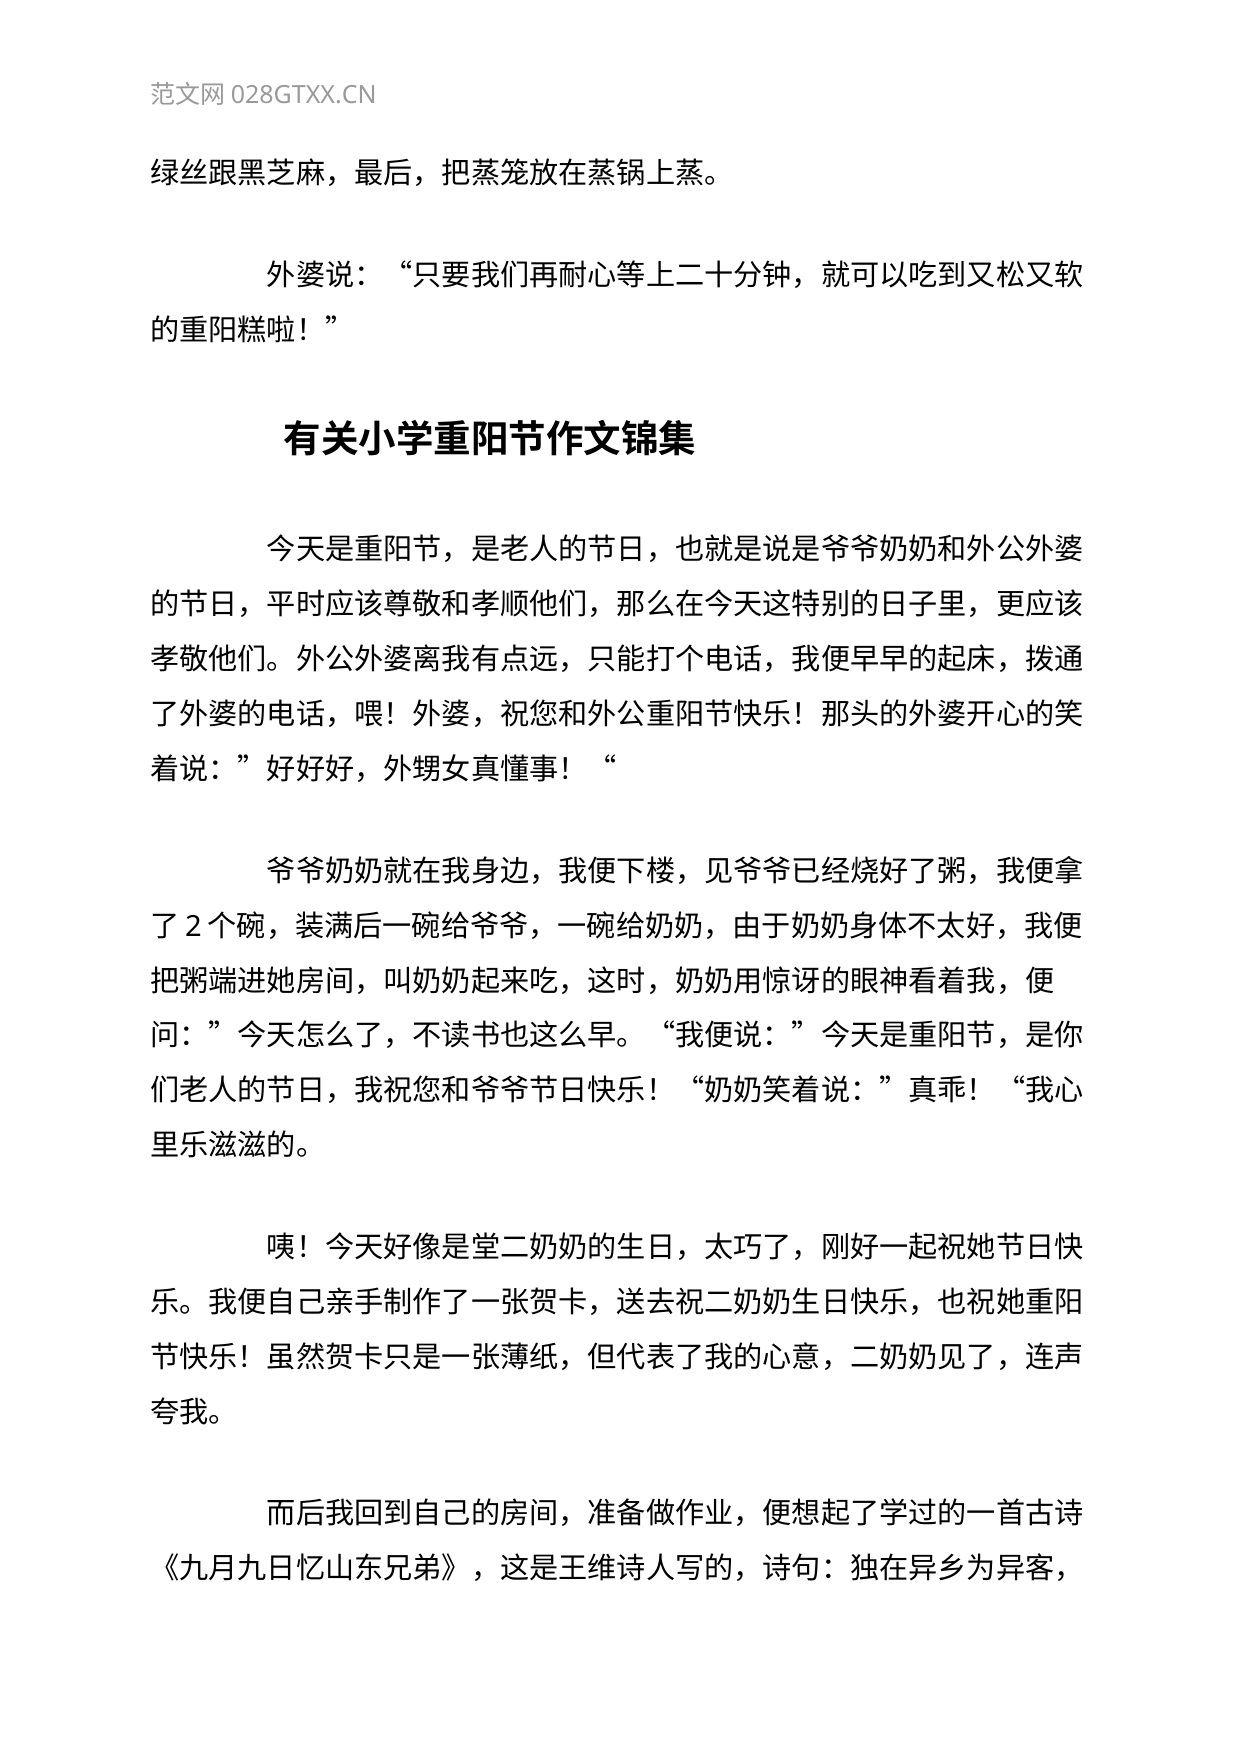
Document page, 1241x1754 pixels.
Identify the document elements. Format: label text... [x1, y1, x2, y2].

text 外婆说：“只要我们再耐心等上二十分钟，就可以吃到又松又软的重阳糕啦！” [150, 252, 1090, 349]
text 咦！今天好像是堂二奶奶的生日，太巧了，刚好一起祝她节日快乐。我便自己亲手制作了一张贺卡，送去祝二奶奶生日快乐，也祝她重阳节快乐！虽然贺卡只是一张薄纸，但代表了我的心意，二奶奶见了，连声夸我。 [150, 1223, 1090, 1431]
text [150, 1490, 1090, 1587]
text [150, 150, 1090, 192]
text 有关小学重阳节作文锦集 [150, 408, 1090, 463]
text 爷爷奶奶就在我身边，我便下楼，见爷爷已经烧好了粥，我便拿了2个碗，装满后一碗给爷爷，一碗给奶奶，由于奶奶身体不太好，我便把粥端进她房间，叫奶奶起来吃，这时，奶奶用惊讶的眼神看着我，便问：”今天怎么了，不读书也这么早。“我便说：”今天是重阳节，是你们老人的节日，我祝您和爷爷节日快乐！“奶奶笑着说：”真乖！“我心里乐滋滋的。 [150, 847, 1090, 1164]
text 今天是重阳节，是老人的节日，也就是说是爷爷奶奶和外公外婆的节日，平时应该尊敬和孝顺他们，那么在今天这特别的日子里，更应该孝敬他们。外公外婆离我有点远，只能打个电话，我便早早的起床，拨通了外婆的电话，喂！外婆，祝您和外公重阳节快乐！那头的外婆开心的笑着说：”好好好，外甥女真懂事！“ [150, 526, 1090, 788]
